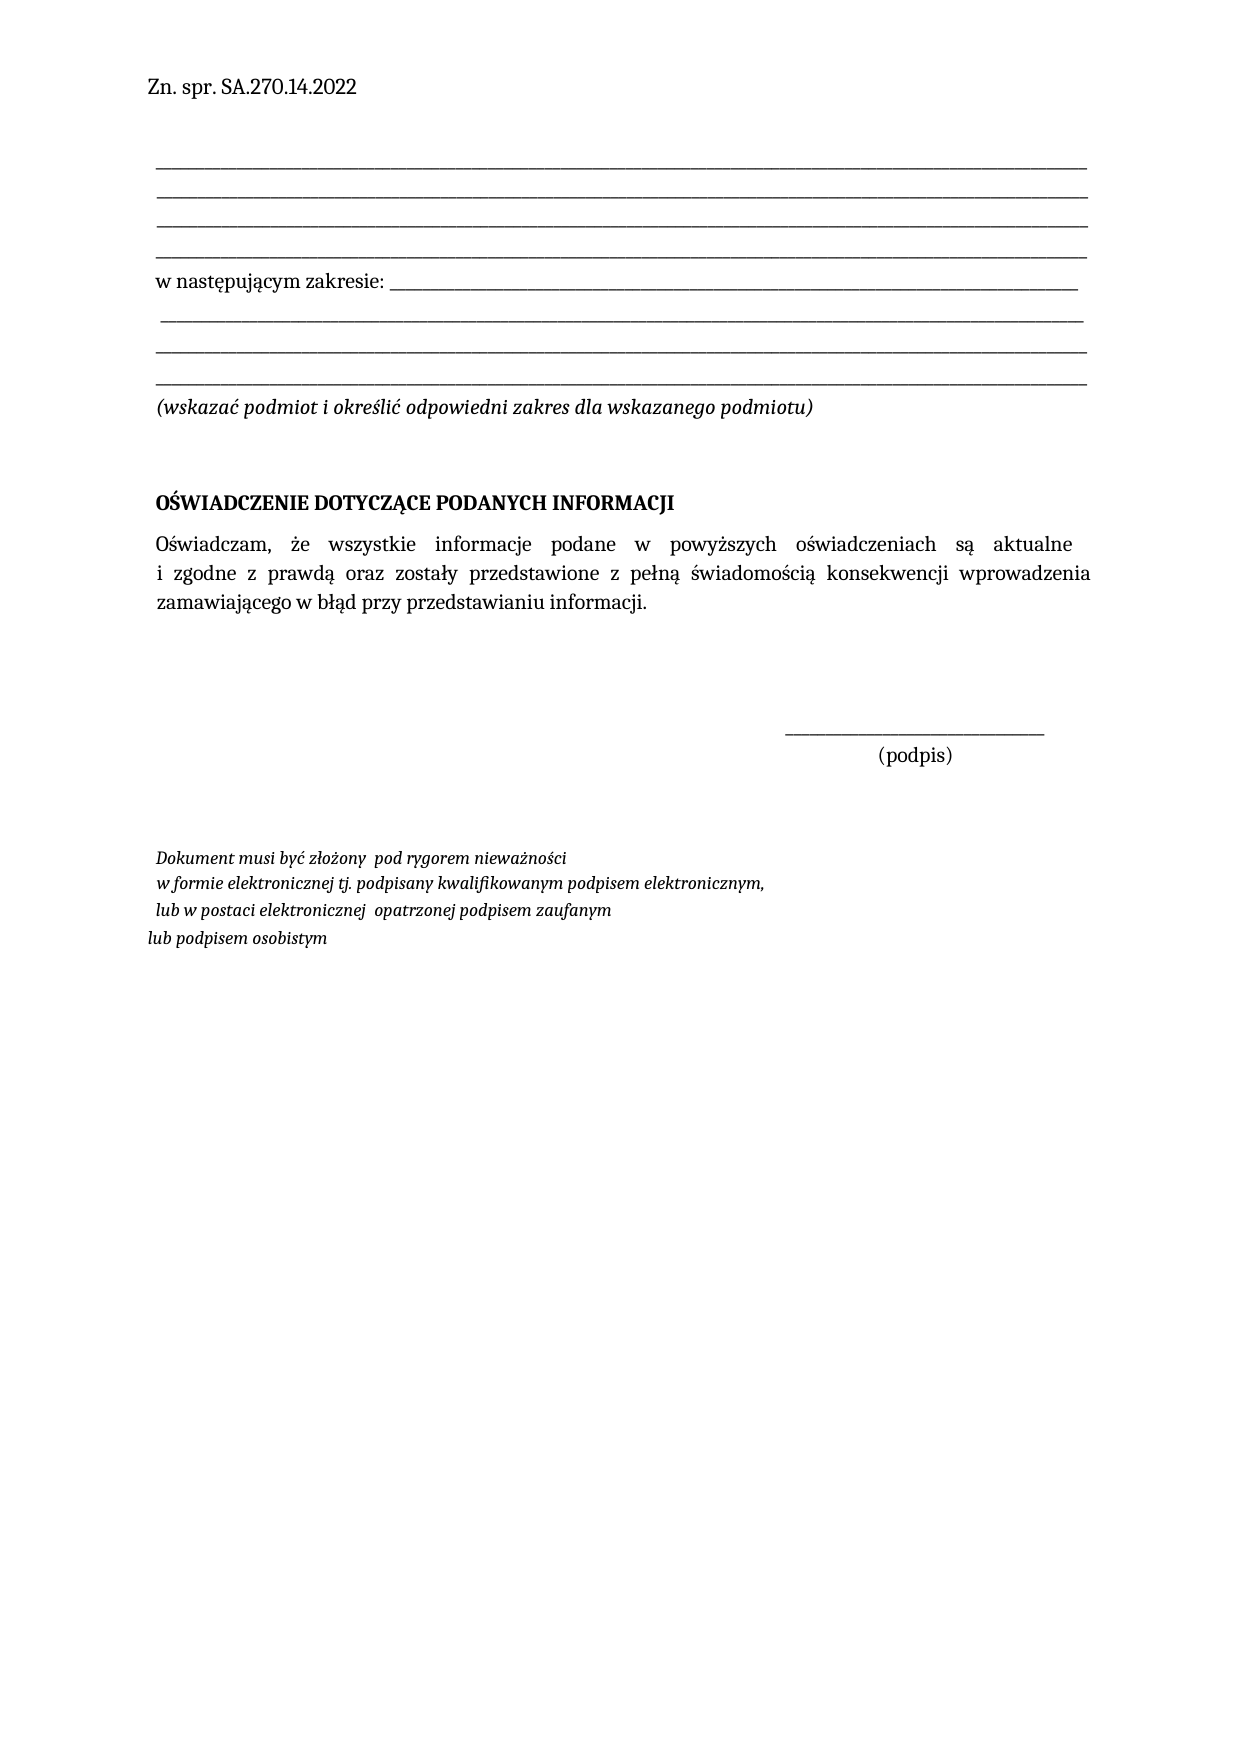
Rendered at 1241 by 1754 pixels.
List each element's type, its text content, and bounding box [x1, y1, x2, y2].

text lub w postaci elektronicznej opatrzonej podpisem zaufanym [156, 900, 1093, 921]
text _________________________________________________________________________________________________________________________________________________________________________________________________________________________________________________________________________________________________________________________________________________________ [156, 148, 1093, 231]
text ___________________________________________________________________________________________________________________ [156, 332, 1093, 357]
text w następującym zakresie: _____________________________________________________________________________________ [156, 269, 1093, 294]
text (wskazać podmiot i określić odpowiedni zakres dla wskazanego podmiotu) [156, 395, 1093, 420]
text Oświadczam, że wszystkie informacje podane w powyższych oświadczeniach są aktualne i zgodne z prawdą oraz zostały przedstawione z pełną świadomością konsekwencji wprowadzenia zamawiającego w błąd przy przedstawianiu informacji. [156, 532, 1093, 615]
text Dokument musi być złożony pod rygorem nieważności w formie elektronicznej tj. podpisany kwalifikowanym podpisem elektronicznym, [156, 848, 1093, 894]
text OŚWIADCZENIE DOTYCZĄCE PODANYCH INFORMACJI [156, 490, 1093, 516]
text ________________________________ (podpis) [737, 714, 1093, 768]
text ___________________________________________________________________________________________________________________ [156, 237, 1093, 262]
text ___________________________________________________________________________________________________________________ [156, 363, 1093, 388]
text lub podpisem osobistym [148, 927, 1093, 949]
text __________________________________________________________________________________________________________________ [156, 300, 1093, 325]
